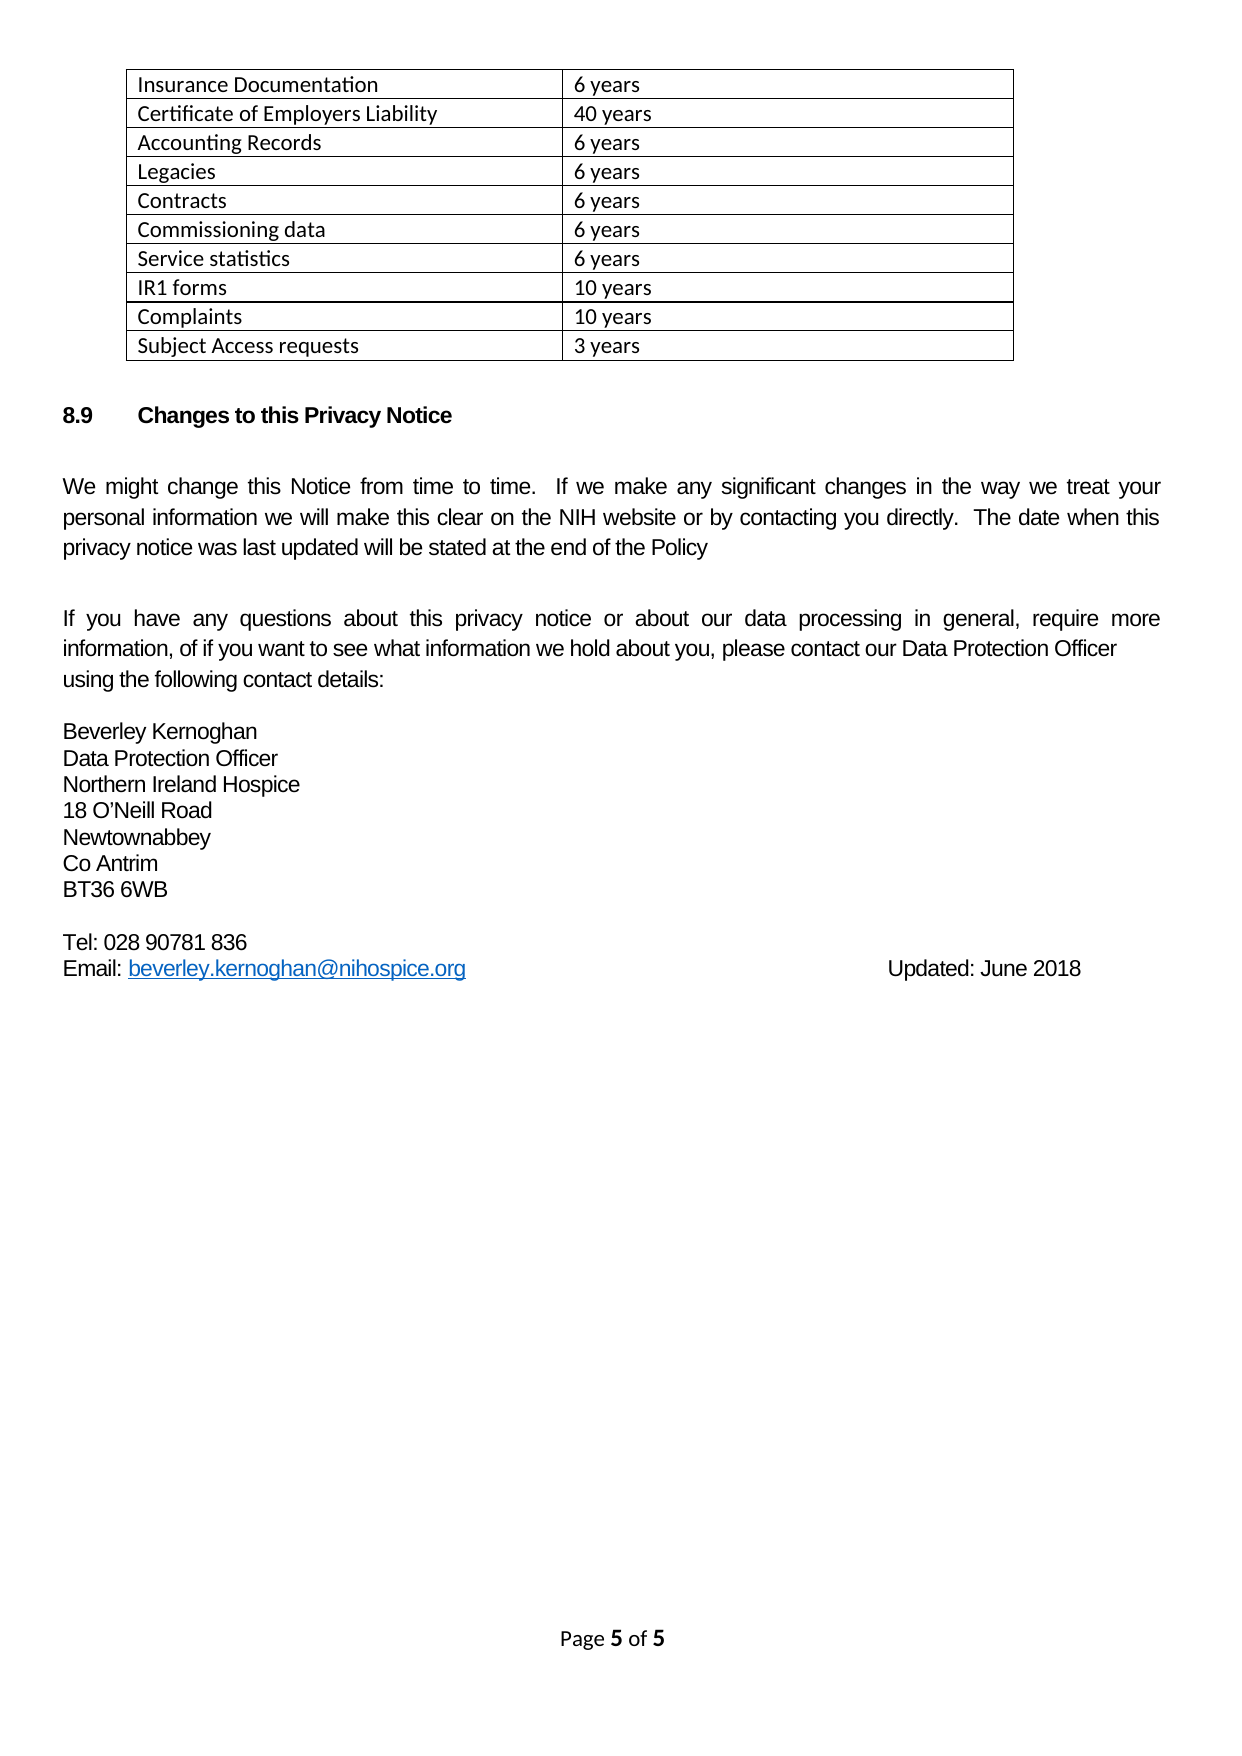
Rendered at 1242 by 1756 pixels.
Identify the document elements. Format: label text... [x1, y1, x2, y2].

table_cell Subject Access requests [127, 331, 562, 359]
table_cell 6 years [563, 215, 1013, 243]
text Co Antrim [62, 850, 1162, 876]
table_cell Contracts [127, 186, 562, 214]
table_cell 10 years [563, 273, 1013, 301]
text BT36 6WB [62, 876, 1162, 903]
table_cell 6 years [563, 157, 1013, 185]
text Tel: 028 90781 836 [62, 929, 1162, 955]
text Email: beverley.kernoghan@nihospice.org Updated: June 2018 [62, 955, 1162, 982]
table_cell 6 years [563, 244, 1013, 272]
table_cell 3 years [563, 331, 1013, 359]
text Data Protection Officer [62, 744, 1162, 771]
table_cell 10 years [563, 303, 1013, 330]
table_cell Service statistics [127, 244, 562, 272]
table_cell 6 years [563, 70, 1013, 98]
table_cell Insurance Documentation [127, 70, 562, 98]
table_cell Legacies [127, 157, 562, 185]
text If you have any questions about this privacy notice or about our data processing in general, require more information, of if you want to see what information we hold about you, please contact our Data Protection Officer [62, 605, 1162, 662]
table_cell Commissioning data [127, 215, 562, 243]
table_cell IR1 forms [127, 273, 562, 301]
table_cell Accounting Records [127, 128, 562, 156]
table_cell Certificate of Employers Liability [127, 99, 562, 127]
text Northern Ireland Hospice [62, 771, 1162, 797]
table_cell 6 years [563, 128, 1013, 156]
text Newtownabbey [62, 824, 1162, 850]
text Beverley Kernoghan [62, 718, 1162, 744]
table_cell 40 years [563, 99, 1013, 127]
text using the following contact details: [62, 666, 1162, 692]
text We might change this Notice from time to time. If we make any significant changes in the way we treat your personal information we will make this clear on the NIH website or by contacting you directly. The date when this privacy notice was last updated will be stated at the end of the Policy [62, 473, 1162, 560]
text 8.9 Changes to this Privacy Notice [62, 402, 1162, 428]
table_cell 6 years [563, 186, 1013, 214]
text 18 O’Neill Road [62, 797, 1162, 824]
table_cell Complaints [127, 303, 562, 330]
